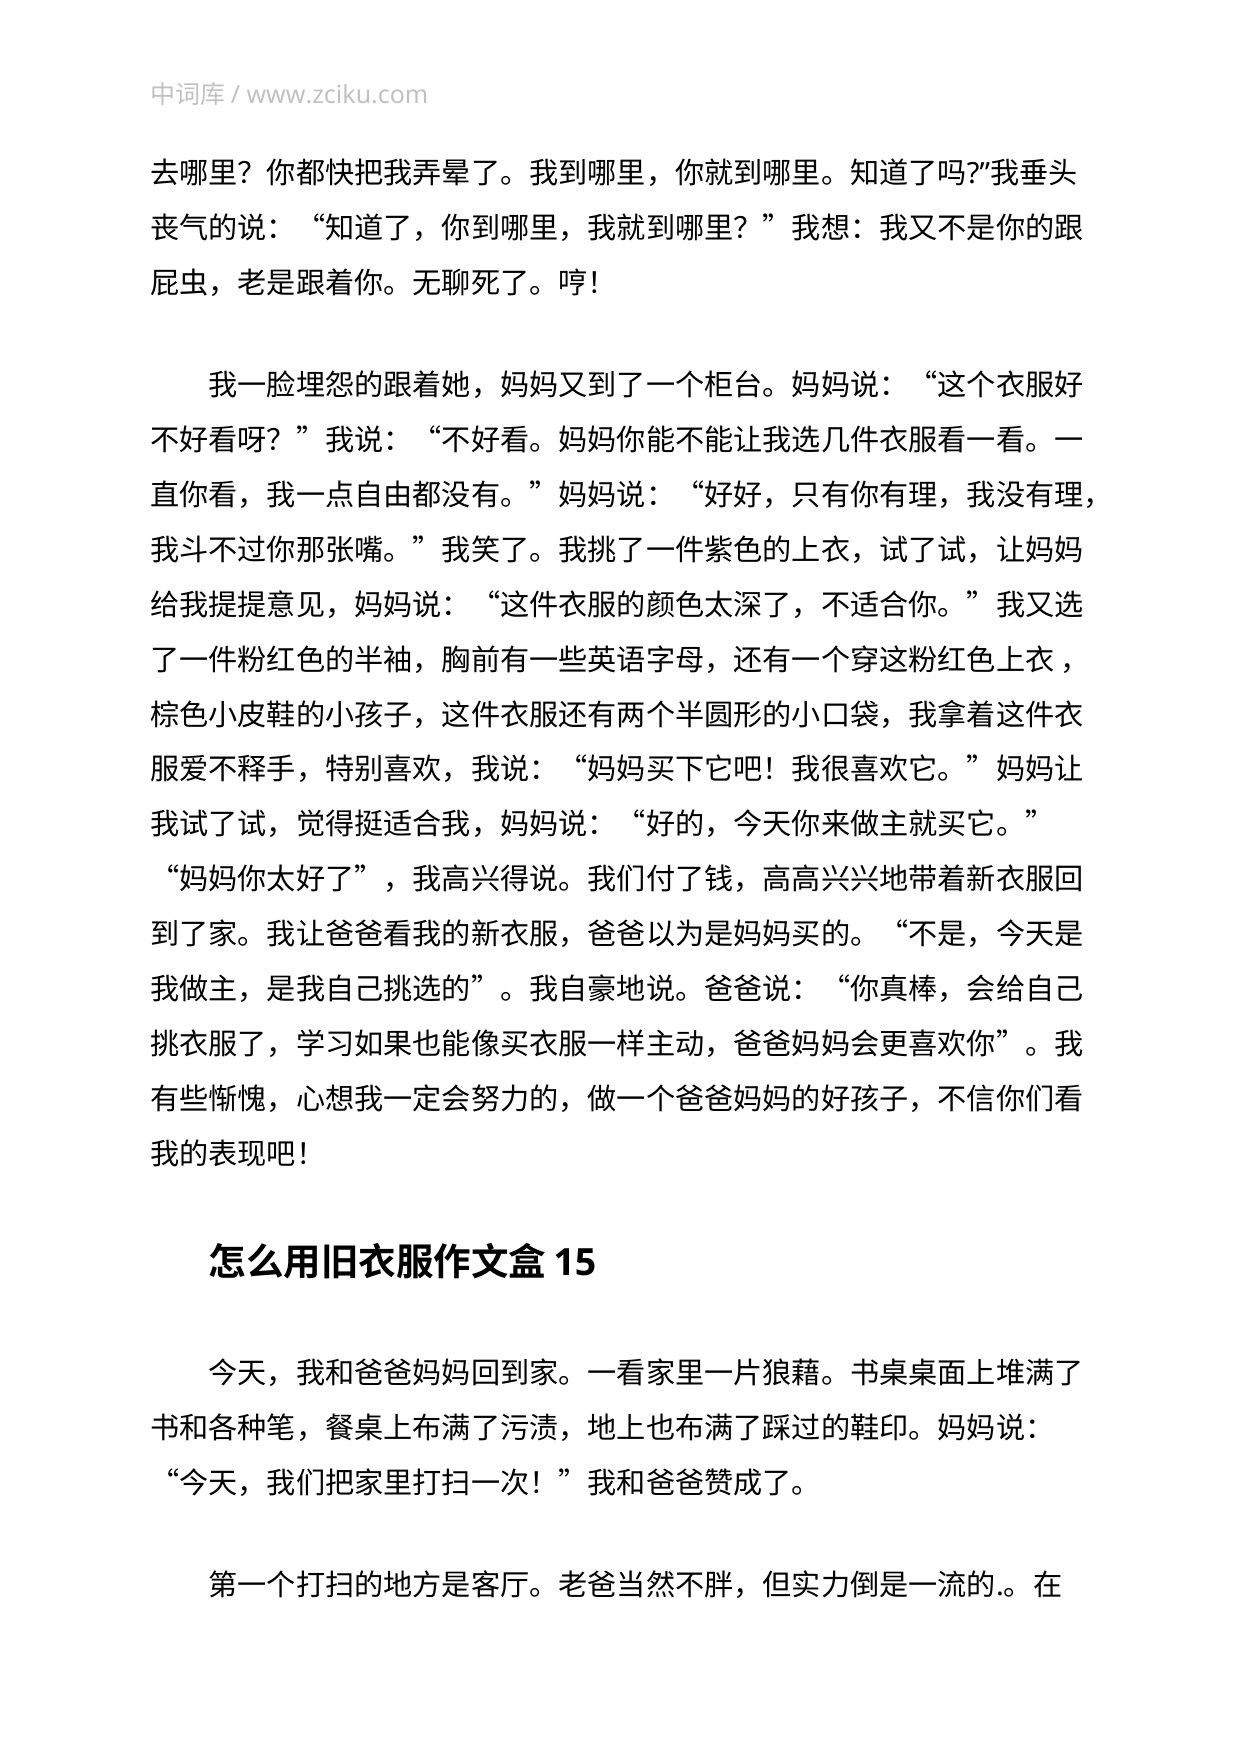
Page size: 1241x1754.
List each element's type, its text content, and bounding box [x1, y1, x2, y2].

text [150, 150, 1090, 302]
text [150, 1561, 1090, 1603]
text 怎么用旧衣服作文盒15 [150, 1232, 1090, 1286]
text 我一脸埋怨的跟着她，妈妈又到了一个柜台。妈妈说：“这个衣服好不好看呀？”我说：“不好看。妈妈你能不能让我选几件衣服看一看。一直你看，我一点自由都没有。”妈妈说：“好好，只有你有理，我没有理，我斗不过你那张嘴。”我笑了。我挑了一件紫色的上衣，试了试，让妈妈给我提提意见，妈妈说：“这件衣服的颜色太深了，不适合你。”我又选了一件粉红色的半袖，胸前有一些英语字母，还有一个穿这粉红色上衣 ，棕色小皮鞋的小孩子，这件衣服还有两个半圆形的小口袋，我拿着这件衣服爱不释手，特别喜欢，我说：“妈妈买下它吧！我很喜欢它。”妈妈让我试了试，觉得挺适合我，妈妈说：“好的，今天你来做主就买它。”“妈妈你太好了”，我高兴得说。我们付了钱，高高兴兴地带着新衣服回到了家。我让爸爸看我的新衣服，爸爸以为是妈妈买的。“不是，今天是我做主，是我自己挑选的”。我自豪地说。爸爸说：“你真棒，会给自己挑衣服了，学习如果也能像买衣服一样主动，爸爸妈妈会更喜欢你”。我有些惭愧，心想我一定会努力的，做一个爸爸妈妈的好孩子，不信你们看我的表现吧！ [150, 362, 1090, 1172]
text 今天，我和爸爸妈妈回到家。一看家里一片狼藉。书桌桌面上堆满了书和各种笔，餐桌上布满了污渍，地上也布满了踩过的鞋印。妈妈说：“今天，我们把家里打扫一次！”我和爸爸赞成了。 [150, 1349, 1090, 1502]
